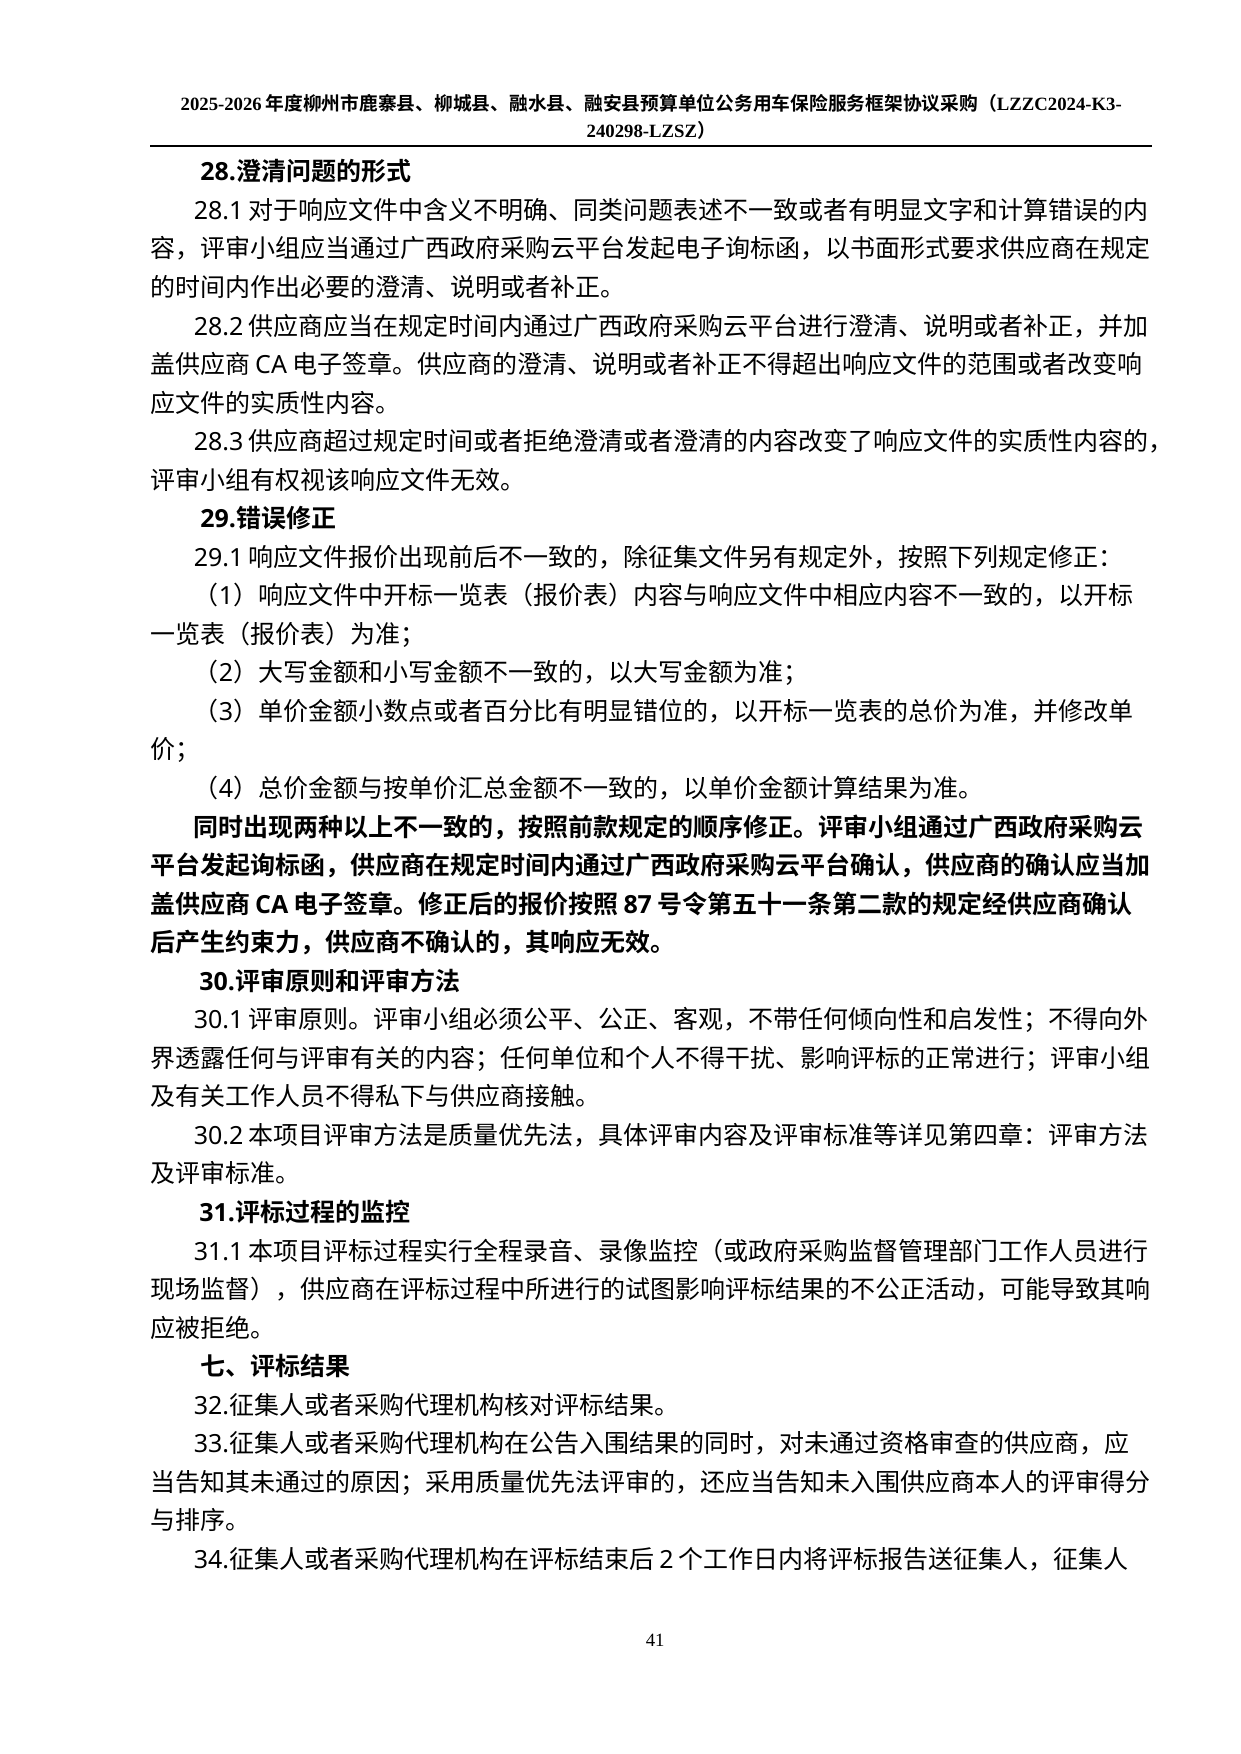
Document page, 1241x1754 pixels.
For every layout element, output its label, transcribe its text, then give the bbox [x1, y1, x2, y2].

text 28.2供应商应当在规定时间内通过广西政府采购云平台进行澄清、说明或者补正，并加盖供应商CA电子签章。供应商的澄清、说明或者补正不得超出响应文件的范围或者改变响应文件的实质性内容。 [150, 304, 1152, 420]
text 29.1响应文件报价出现前后不一致的，除征集文件另有规定外，按照下列规定修正： [150, 535, 1152, 574]
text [150, 1537, 1152, 1576]
text 32.征集人或者采购代理机构核对评标结果。 [150, 1383, 1152, 1422]
text 29.错误修正 [150, 497, 1152, 535]
text 30.评审原则和评审方法 [150, 959, 1152, 998]
text 33.征集人或者采购代理机构在公告入围结果的同时，对未通过资格审查的供应商，应当告知其未通过的原因；采用质量优先法评审的，还应当告知未入围供应商本人的评审得分与排序。 [150, 1422, 1152, 1537]
text 28.3供应商超过规定时间或者拒绝澄清或者澄清的内容改变了响应文件的实质性内容的，评审小组有权视该响应文件无效。 [150, 420, 1152, 497]
text 28.澄清问题的形式 [150, 150, 1152, 188]
text 31.评标过程的监控 [150, 1191, 1152, 1229]
text 七、评标结果 [150, 1345, 1152, 1383]
text 28.1对于响应文件中含义不明确、同类问题表述不一致或者有明显文字和计算错误的内容，评审小组应当通过广西政府采购云平台发起电子询标函，以书面形式要求供应商在规定的时间内作出必要的澄清、说明或者补正。 [150, 188, 1152, 304]
text 30.2本项目评审方法是质量优先法，具体评审内容及评审标准等详见第四章：评审方法及评审标准。 [150, 1113, 1152, 1191]
text 31.1本项目评标过程实行全程录音、录像监控（或政府采购监督管理部门工作人员进行现场监督），供应商在评标过程中所进行的试图影响评标结果的不公正活动，可能导致其响应被拒绝。 [150, 1229, 1152, 1345]
text （2）大写金额和小写金额不一致的，以大写金额为准； [150, 651, 1152, 689]
text 30.1评审原则。评审小组必须公平、公正、客观，不带任何倾向性和启发性；不得向外界透露任何与评审有关的内容；任何单位和个人不得干扰、影响评标的正常进行；评审小组及有关工作人员不得私下与供应商接触。 [150, 998, 1152, 1113]
text （1）响应文件中开标一览表（报价表）内容与响应文件中相应内容不一致的，以开标一览表（报价表）为准； [150, 574, 1152, 651]
text （3）单价金额小数点或者百分比有明显错位的，以开标一览表的总价为准，并修改单价； [150, 689, 1152, 767]
text （4）总价金额与按单价汇总金额不一致的，以单价金额计算结果为准。 [150, 767, 1152, 805]
text 同时出现两种以上不一致的，按照前款规定的顺序修正。评审小组通过广西政府采购云平台发起询标函，供应商在规定时间内通过广西政府采购云平台确认，供应商的确认应当加盖供应商CA电子签章。修正后的报价按照87号令第五十一条第二款的规定经供应商确认后产生约束力，供应商不确认的，其响应无效。 [150, 805, 1152, 959]
